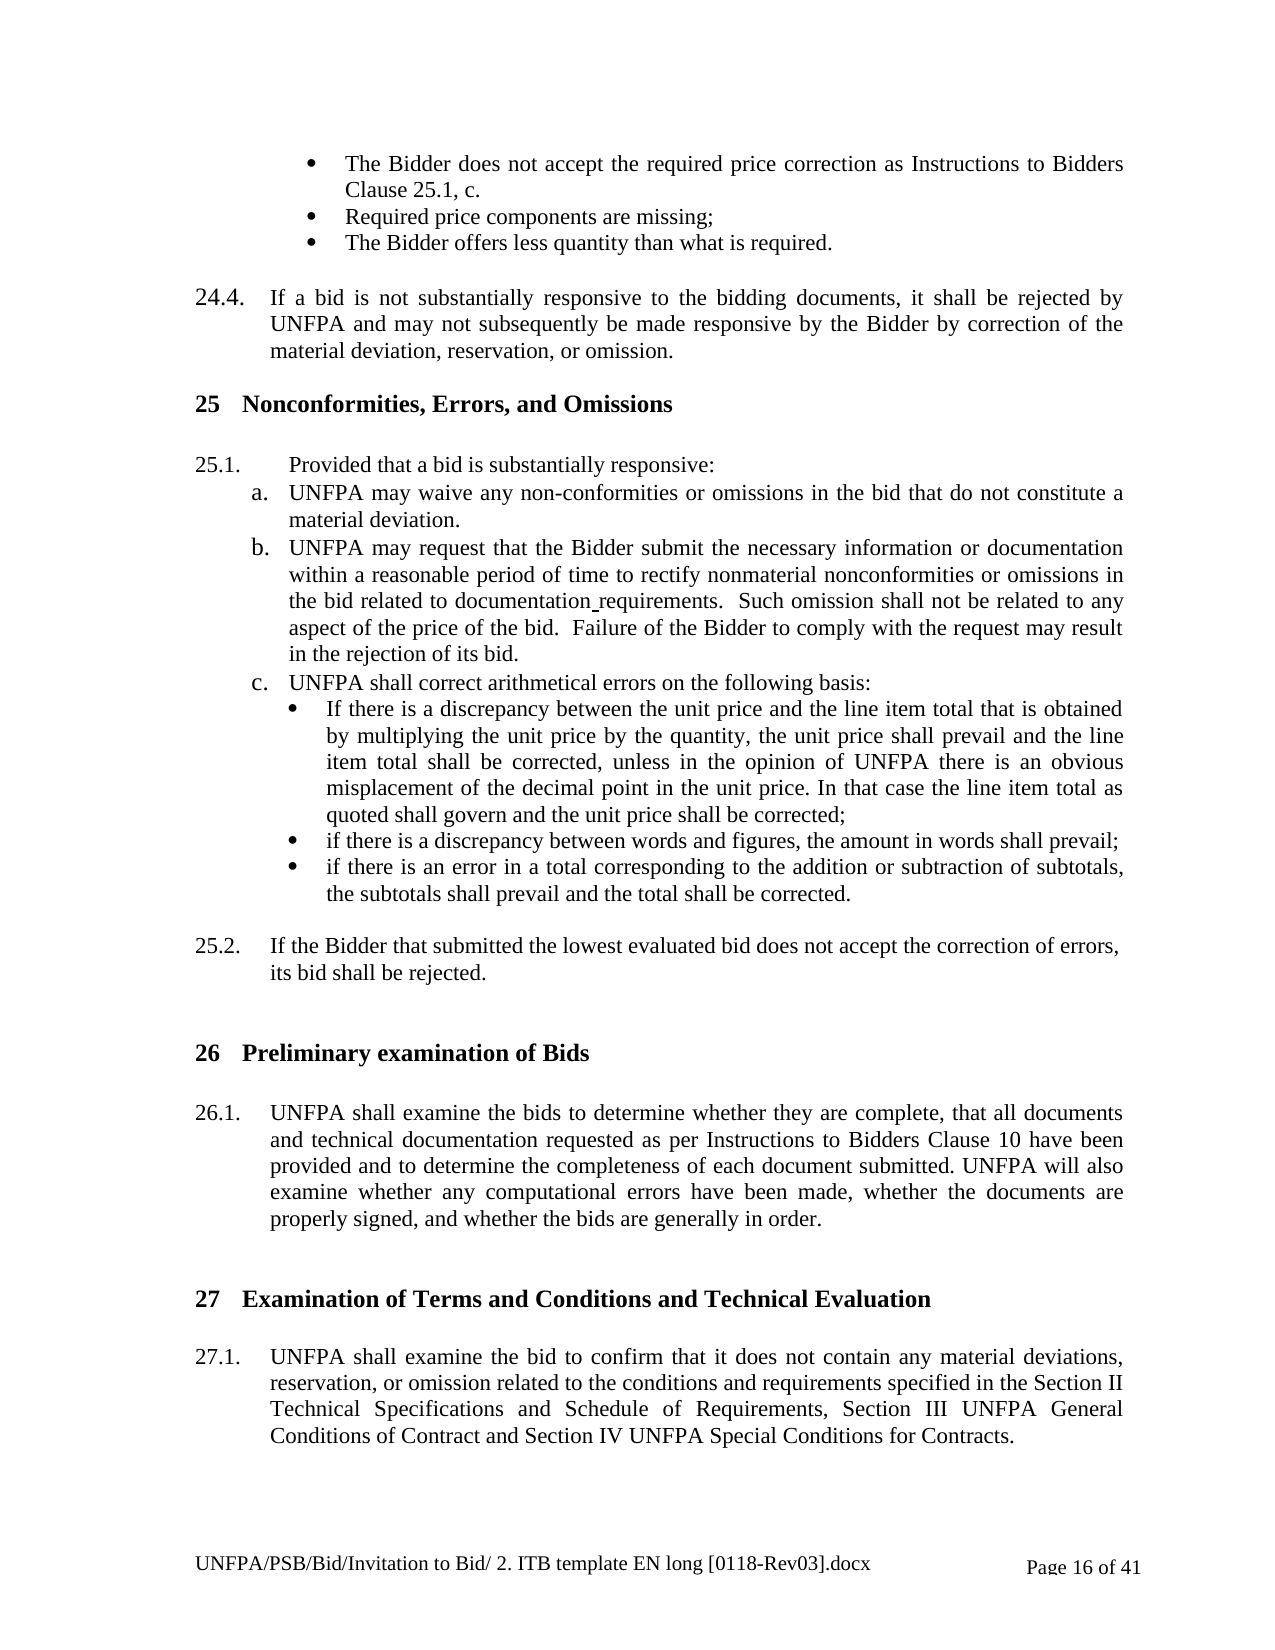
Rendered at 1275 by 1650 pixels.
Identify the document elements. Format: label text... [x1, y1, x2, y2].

list UNFPA shall examine the bid to confirm that it does not contain any material deviations, reservation, or omission related to the conditions and requirements specified in the Section II Technical Specifications and Schedule of Requirements, Section III UNFPA General Conditions of Contract and Section IV UNFPA Special Conditions for Contracts. [195, 1343, 1125, 1448]
list UNFPA may waive any non-conformities or omissions in the bid that do not constitute a material deviation. [251, 477, 1125, 532]
list Provided that a bid is substantially responsive: [195, 451, 1125, 477]
list UNFPA shall correct arithmetical errors on the following basis: [251, 667, 1125, 695]
list if there is a discrepancy between words and figures, the amount in words shall prevail; [289, 827, 1125, 853]
list If a bid is not substantially responsive to the bidding documents, it shall be rejected by UNFPA and may not subsequently be made responsive by the Bidder by correction of the material deviation, reservation, or omission. [195, 282, 1125, 363]
list Required price components are missing; [307, 203, 1125, 229]
list The Bidder offers less quantity than what is required. [307, 229, 1125, 255]
list if there is an error in a total corresponding to the addition or subtraction of subtotals, the subtotals shall prevail and the total shall be corrected. [289, 853, 1125, 906]
list UNFPA shall examine the bids to determine whether they are complete, that all documents and technical documentation requested as per Instructions to Bidders Clause 10 have been provided and to determine the completeness of each document submitted. UNFPA will also examine whether any computational errors have been made, whether the documents are properly signed, and whether the bids are generally in order. [195, 1099, 1125, 1231]
list The Bidder does not accept the required price correction as Instructions to Bidders Clause 25.1, c. [307, 150, 1125, 203]
list UNFPA may request that the Bidder submit the necessary information or documentation within a reasonable period of time to rectify nonmaterial nonconformities or omissions in the bid related to documentation requirements. Such omission shall not be related to any aspect of the price of the bid. Failure of the Bidder to comply with the request may result in the rejection of its bid. [251, 532, 1125, 667]
list If there is a discrepancy between the unit price and the line item total that is obtained by multiplying the unit price by the quantity, the unit price shall prevail and the line item total shall be corrected, unless in the opinion of UNFPA there is an obvious misplacement of the decimal point in the unit price. In that case the line item total as quoted shall govern and the unit price shall be corrected; [289, 695, 1125, 827]
list If the Bidder that submitted the lowest evaluated bid does not accept the correction of errors, its bid shall be rejected. [195, 932, 1125, 985]
subtitle Nonconformities, Errors, and Omissions [195, 389, 1125, 418]
subtitle Examination of Terms and Conditions and Technical Evaluation [195, 1284, 1125, 1312]
subtitle Preliminary examination of Bids [195, 1038, 1125, 1067]
